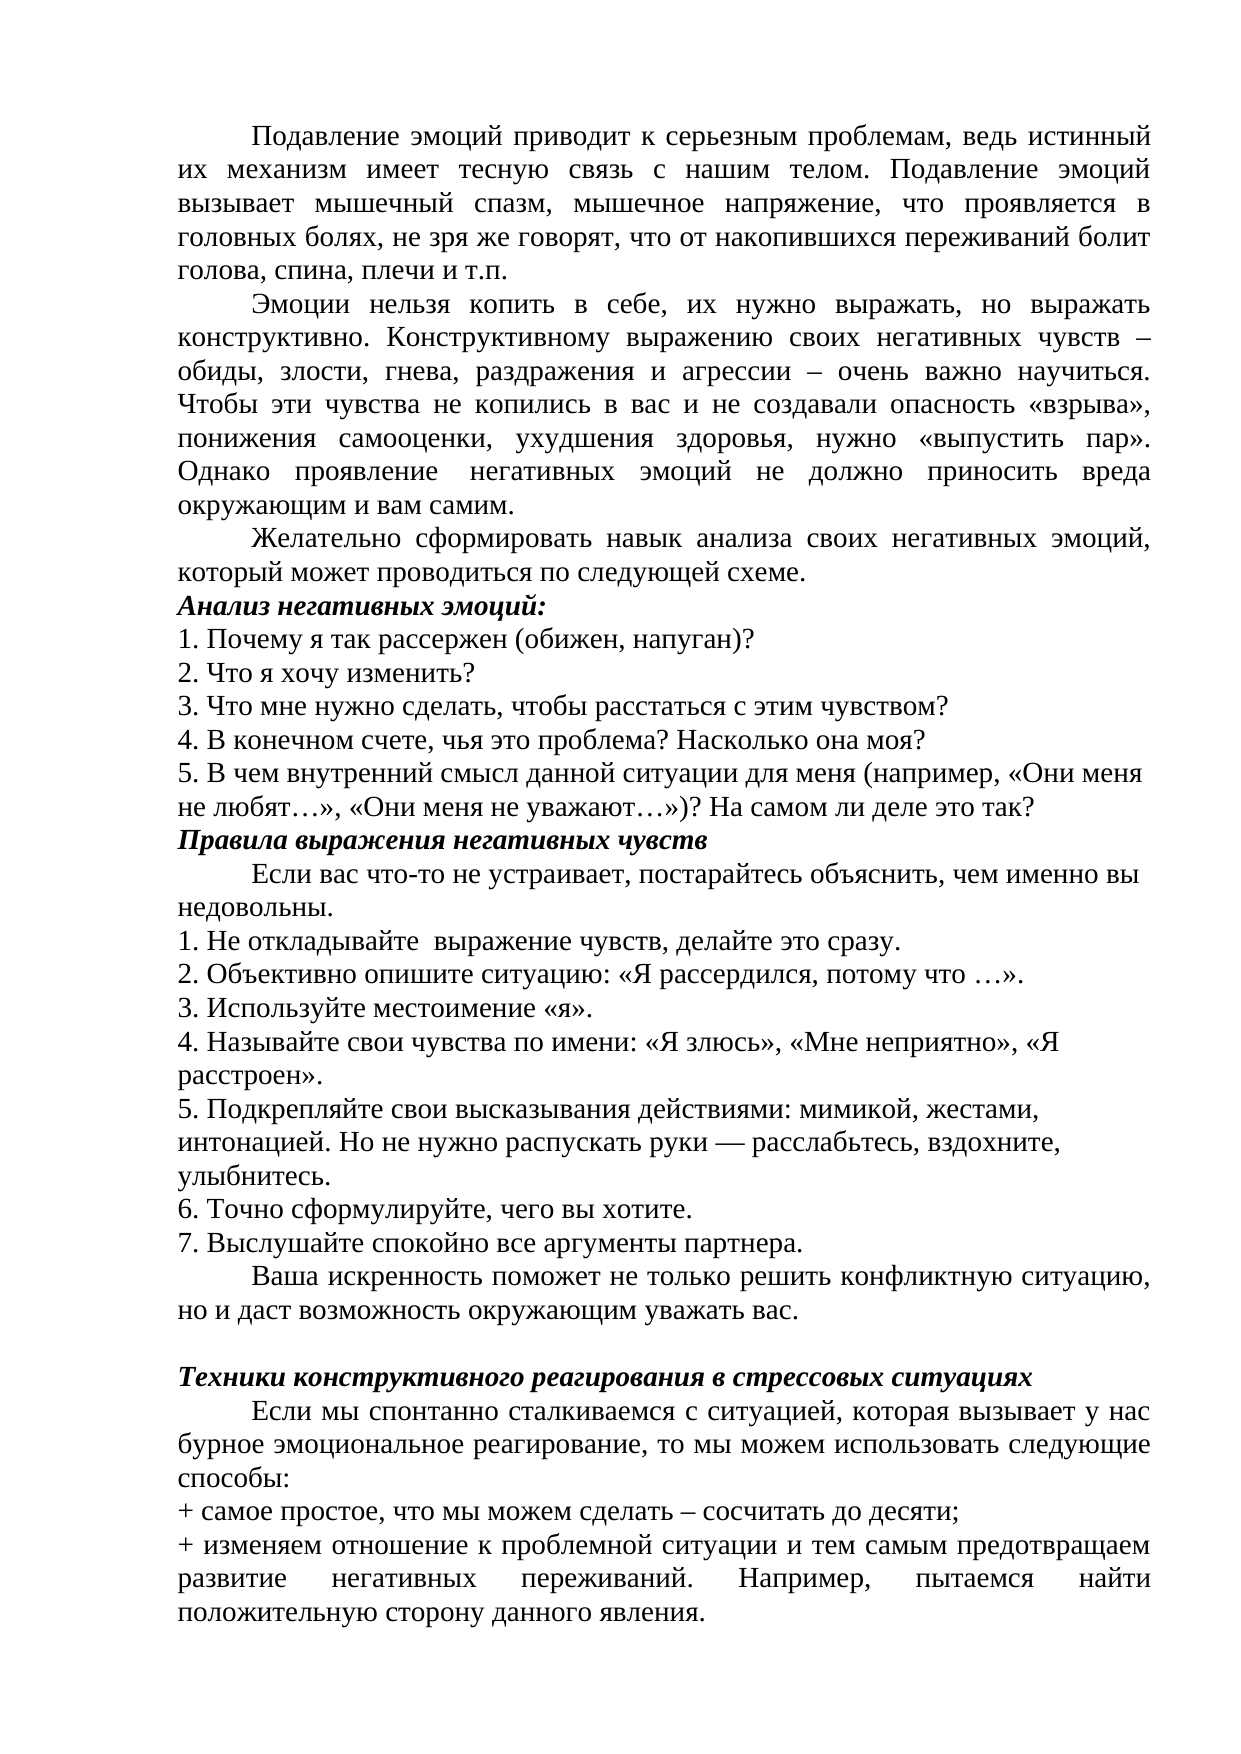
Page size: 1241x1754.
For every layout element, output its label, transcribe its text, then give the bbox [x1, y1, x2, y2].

text Ваша искренность поможет не только решить конфликтную ситуацию, но и даст возможность окружающим уважать вас. [177, 1258, 1152, 1326]
text Если мы спонтанно сталкиваемся с ситуацией, которая вызывает у нас бурное эмоциональное реагирование, то мы можем использовать следующие способы: [177, 1393, 1152, 1493]
text Анализ негативных эмоций: [177, 588, 1152, 621]
text Техники конструктивного реагирования в стрессовых ситуациях [177, 1359, 1152, 1393]
text + изменяем отношение к проблемной ситуации и тем самым предотвращаем развитие негативных переживаний. Например, пытаемся найти положительную сторону данного явления. [177, 1527, 1152, 1627]
text Эмоции нельзя копить в себе, их нужно выражать, но выражать конструктивно. Конструктивному выражению своих негативных чувств – обиды, злости, гнева, раздражения и агрессии – очень важно научиться. Чтобы эти чувства не копились в вас и не создавали опасность «взрыва», понижения самооценки, ухудшения здоровья, нужно «выпустить пар». Однако проявление негативных эмоций не должно приносить вреда окружающим и вам самим. [177, 286, 1152, 521]
text 1. Почему я так рассержен (обижен, напуган)? 2. Что я хочу изменить? 3. Что мне нужно сделать, чтобы расстаться с этим чувством? 4. В конечном счете, чья это проблема? Насколько она моя? 5. В чем внутренний смысл данной ситуации для меня (например, «Они меня не любят…», «Они меня не уважают…»)? На самом ли деле это так? [177, 621, 1152, 822]
text Правила выражения негативных чувств [177, 822, 1152, 856]
text + самое простое, что мы можем сделать – сосчитать до десяти; [177, 1493, 1152, 1527]
text Если вас что-то не устраивает, постарайтесь объяснить, чем именно вы недовольны. 1. Не откладывайте выражение чувств, делайте это сразу. 2. Объективно опишите ситуацию: «Я рассердился, потому что …». 3. Используйте местоимение «я». 4. Называйте свои чувства по имени: «Я злюсь», «Мне неприятно», «Я расстроен». 5. Подкрепляйте свои высказывания действиями: мимикой, жестами, интонацией. Но не нужно распускать руки — расслабьтесь, вздохните, улыбнитесь. 6. Точно сформулируйте, чего вы хотите. 7. Выслушайте спокойно все аргументы партнера. [177, 856, 1152, 1258]
text Подавление эмоций приводит к серьезным проблемам, ведь истинный их механизм имеет тесную связь с нашим телом. Подавление эмоций вызывает мышечный спазм, мышечное напряжение, что проявляется в головных болях, не зря же говорят, что от накопившихся переживаний болит голова, спина, плечи и т.п. [177, 118, 1152, 286]
text Желательно сформировать навык анализа своих негативных эмоций, который может проводиться по следующей схеме. [177, 521, 1152, 588]
